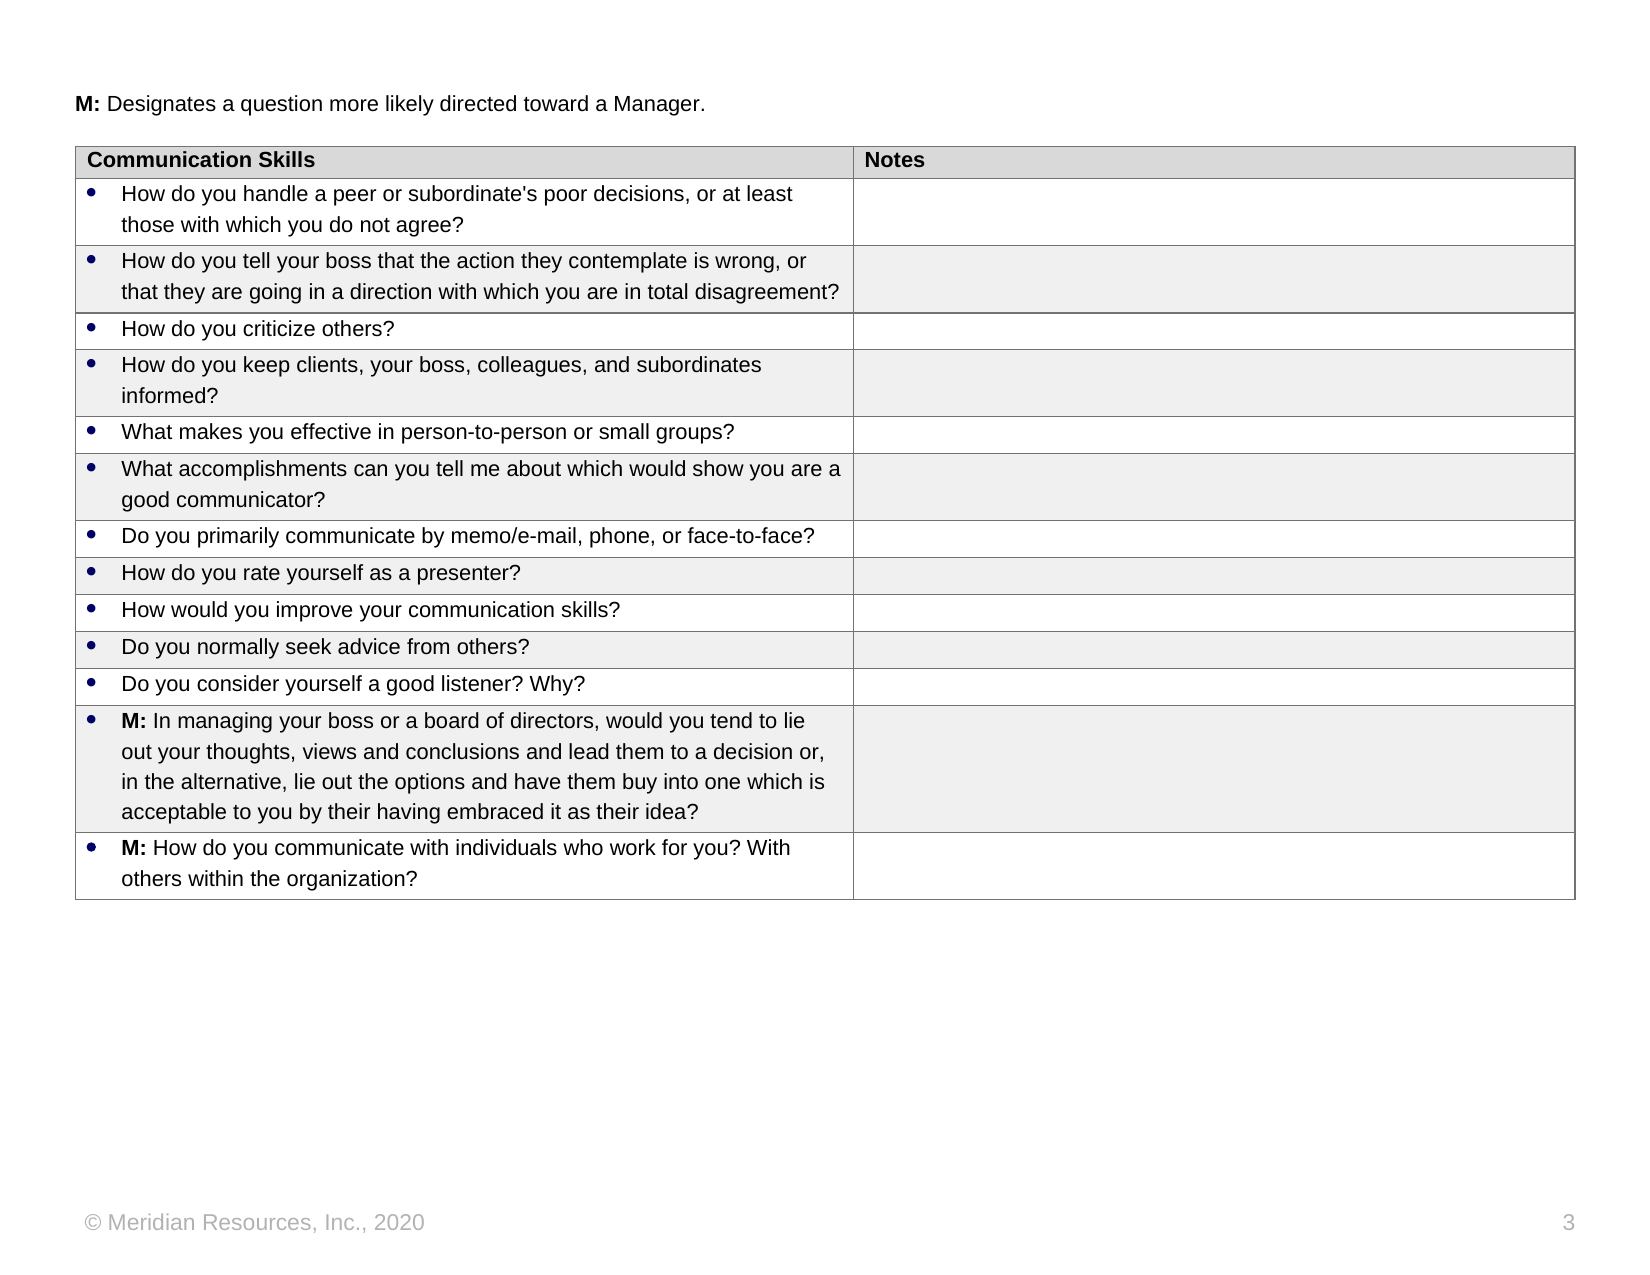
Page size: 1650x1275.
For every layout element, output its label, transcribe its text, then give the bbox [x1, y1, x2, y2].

table_cell [854, 632, 1574, 668]
table_cell [854, 246, 1574, 312]
table_cell Do you primarily communicate by memo/e-mail, phone, or face-to-face? [76, 521, 853, 557]
table_cell [854, 521, 1574, 557]
table_cell [854, 595, 1574, 631]
table_cell [854, 706, 1574, 832]
table_cell What makes you effective in person-to-person or small groups? [76, 417, 853, 453]
table_cell M: How do you communicate with individuals who work for you? With others within the organization? [76, 833, 853, 899]
table_cell [854, 833, 1574, 899]
text M: Designates a question more likely directed toward a Manager. [75, 91, 1575, 116]
table_header Notes [854, 147, 1574, 178]
table_header Communication Skills [76, 147, 853, 178]
table_cell How do you handle a peer or subordinate's poor decisions, or at least those with which you do not agree? [76, 179, 853, 245]
table_cell [854, 314, 1574, 349]
table_cell Do you normally seek advice from others? [76, 632, 853, 668]
table_cell M: In managing your boss or a board of directors, would you tend to lie out your thoughts, views and conclusions and lead them to a decision or, in the alternative, lie out the options and have them buy into one which is acceptable to you by their having embraced it as their idea? [76, 706, 853, 832]
table_cell [854, 179, 1574, 245]
table_cell [854, 558, 1574, 594]
table_cell [854, 669, 1574, 705]
table_cell [854, 454, 1574, 520]
table_cell What accomplishments can you tell me about which would show you are a good communicator? [76, 454, 853, 520]
table_cell How do you tell your boss that the action they contemplate is wrong, or that they are going in a direction with which you are in total disagreement? [76, 246, 853, 312]
table_cell How do you criticize others? [76, 314, 853, 349]
table_cell Do you consider yourself a good listener? Why? [76, 669, 853, 705]
table_cell How do you rate yourself as a presenter? [76, 558, 853, 594]
table_cell [854, 417, 1574, 453]
table_cell [854, 350, 1574, 416]
table_cell How would you improve your communication skills? [76, 595, 853, 631]
table_cell How do you keep clients, your boss, colleagues, and subordinates informed? [76, 350, 853, 416]
